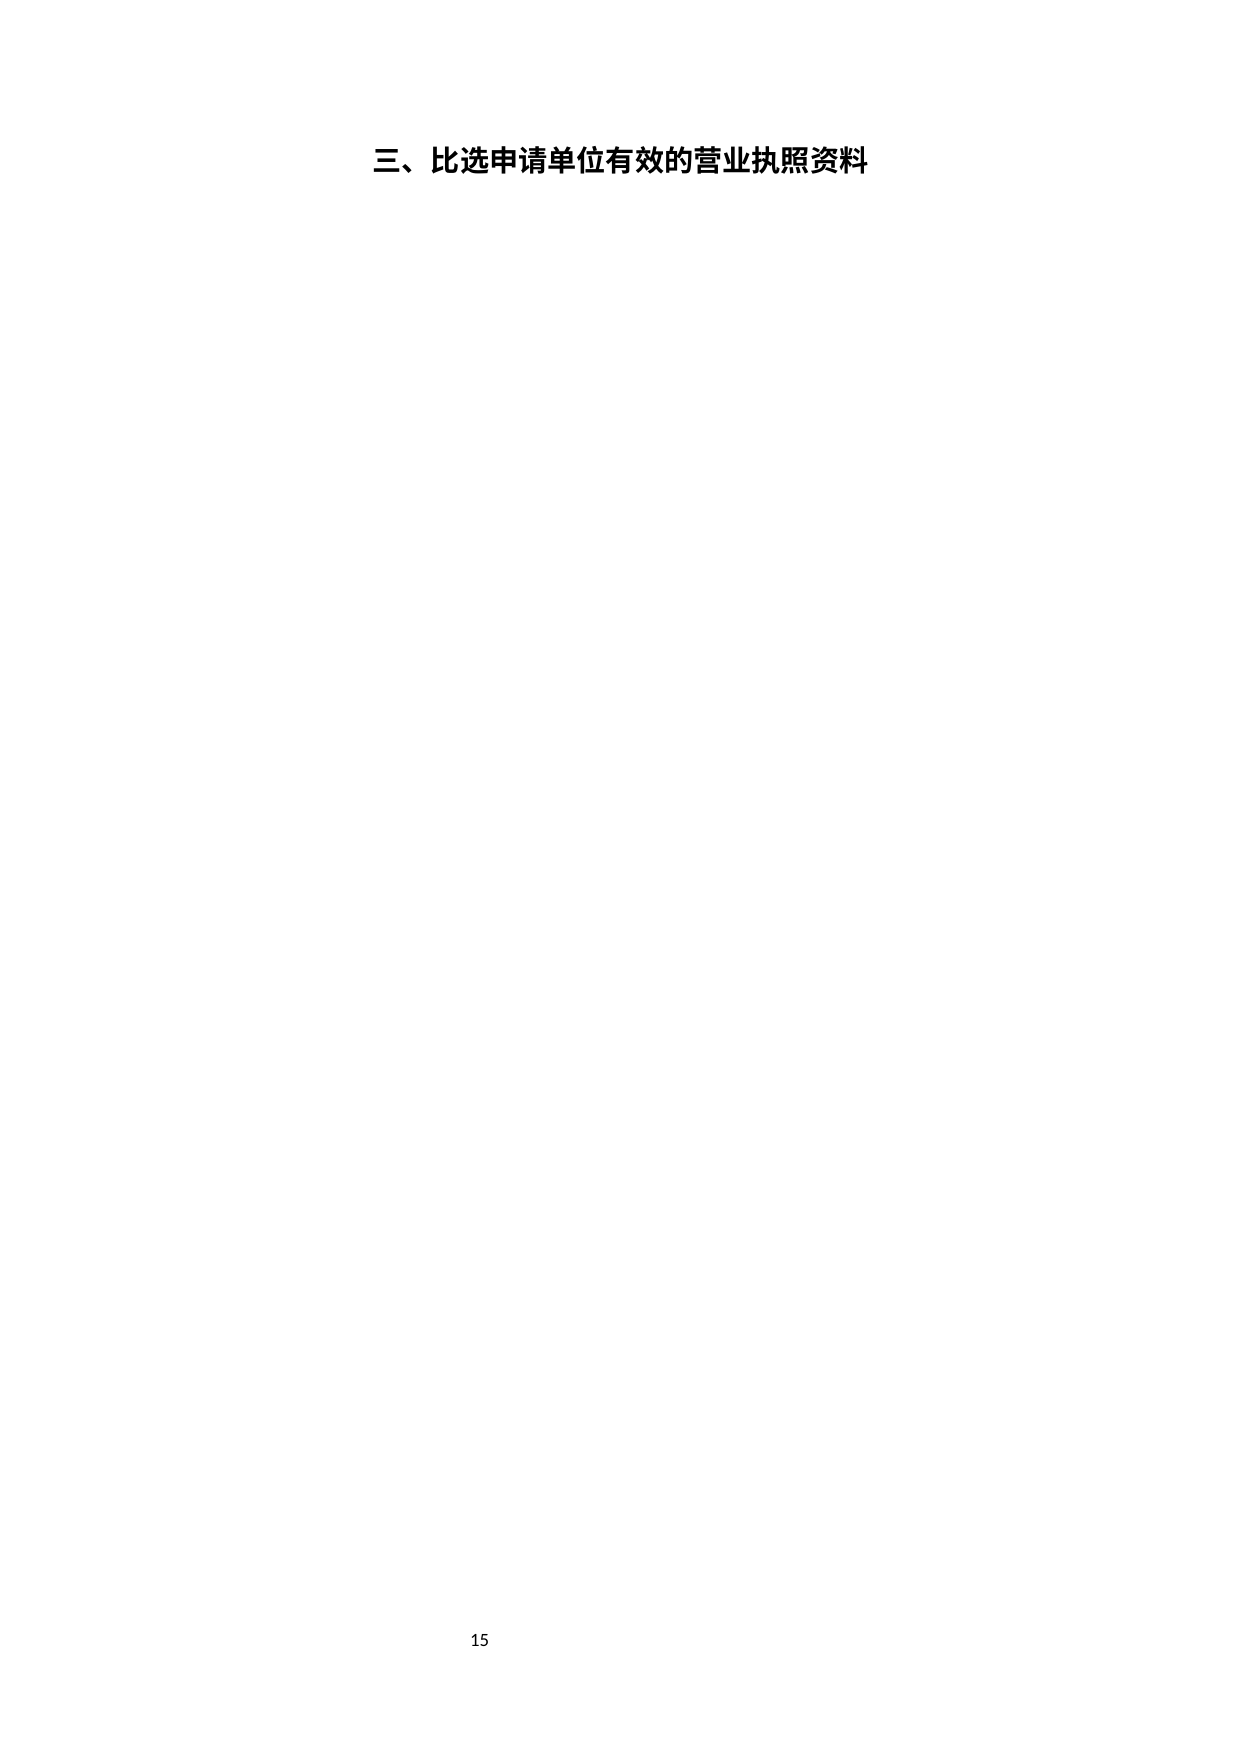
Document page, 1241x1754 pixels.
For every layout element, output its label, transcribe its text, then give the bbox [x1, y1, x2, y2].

text 三、比选申请单位有效的营业执照资料 [188, 125, 1052, 192]
